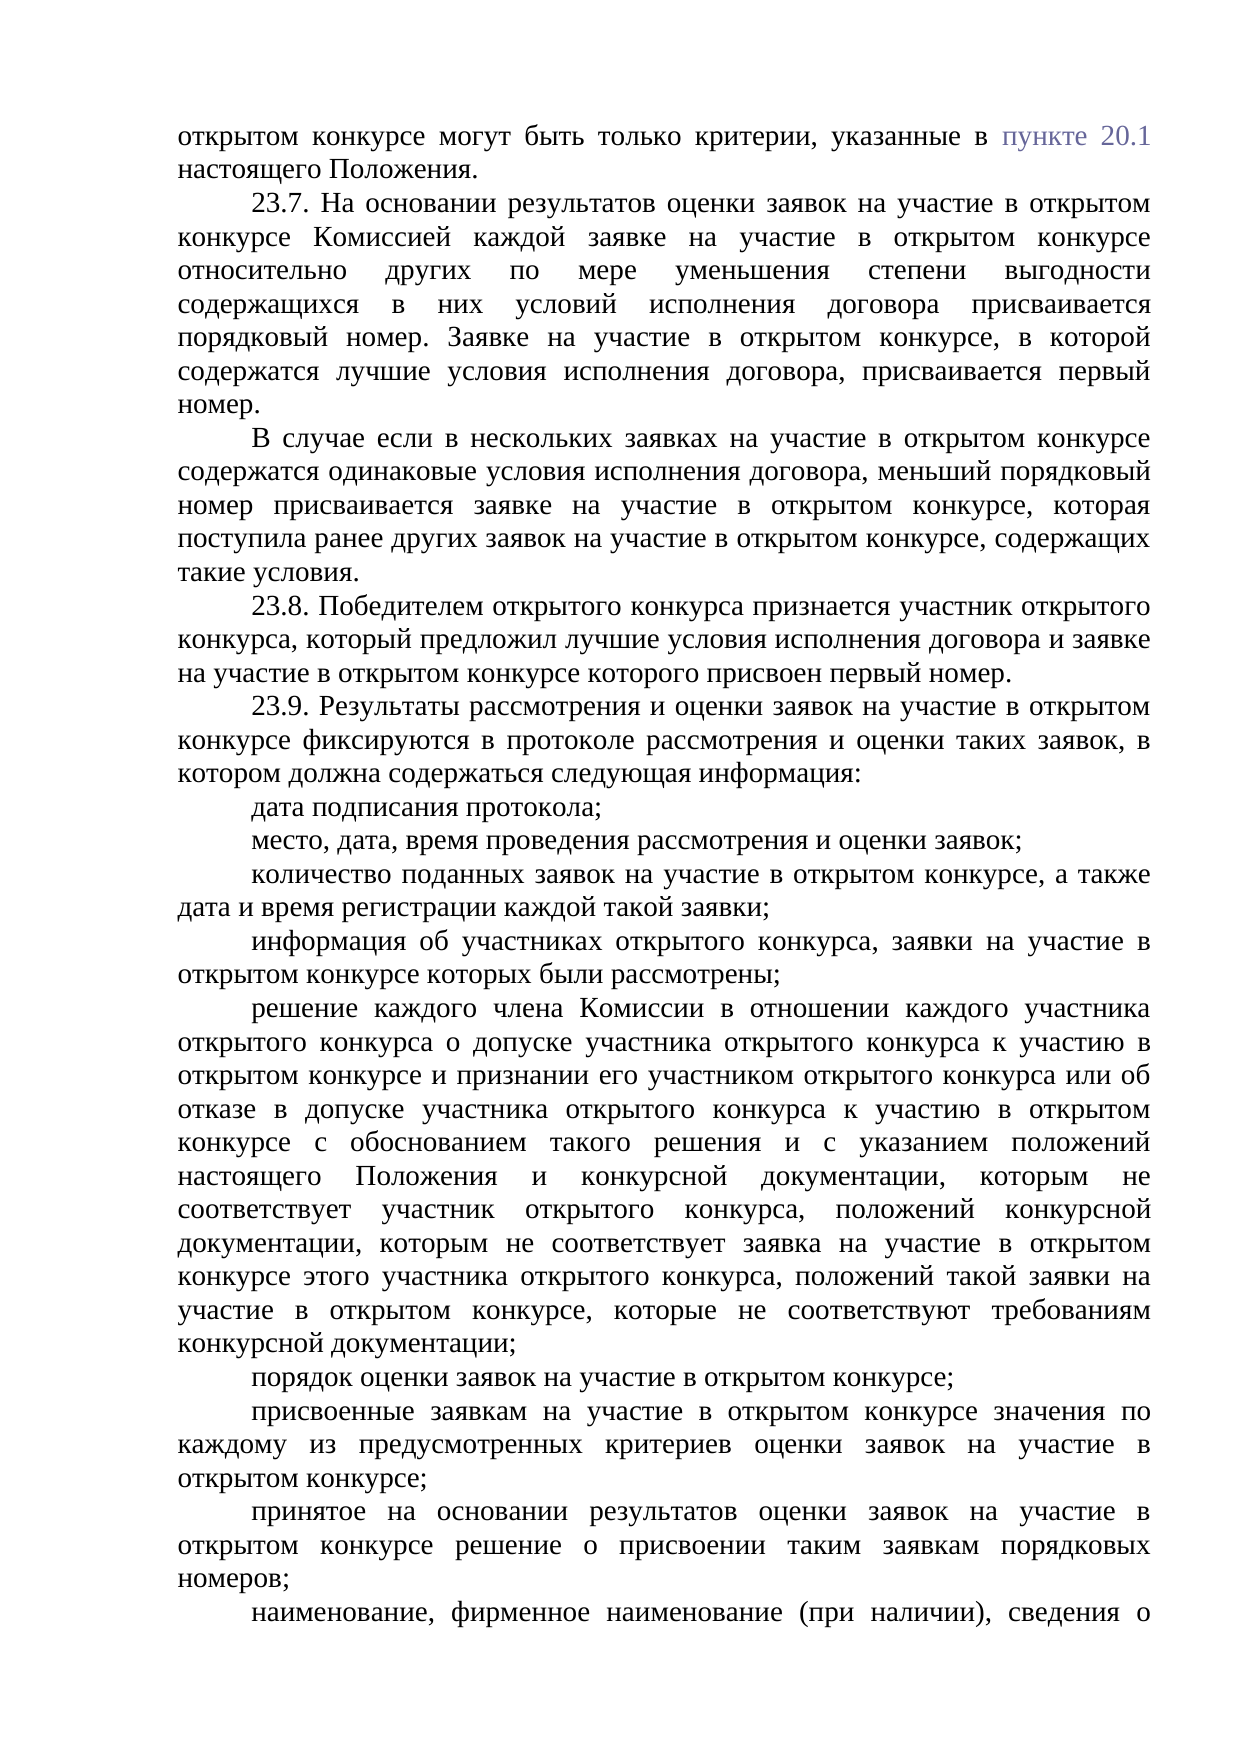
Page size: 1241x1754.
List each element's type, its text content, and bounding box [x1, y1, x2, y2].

text количество поданных заявок на участие в открытом конкурсе, а также дата и время регистрации каждой такой заявки; [177, 856, 1152, 923]
text дата подписания протокола; [177, 789, 1152, 822]
text порядок оценки заявок на участие в открытом конкурсе; [177, 1359, 1152, 1393]
text информация об участниках открытого конкурса, заявки на участие в открытом конкурсе которых были рассмотрены; [177, 923, 1152, 990]
text присвоенные заявкам на участие в открытом конкурсе значения по каждому из предусмотренных критериев оценки заявок на участие в открытом конкурсе; [177, 1393, 1152, 1493]
text 23.7. На основании результатов оценки заявок на участие в открытом конкурсе Комиссией каждой заявке на участие в открытом конкурсе относительно других по мере уменьшения степени выгодности содержащихся в них условий исполнения договора присваивается порядковый номер. Заявке на участие в открытом конкурсе, в которой содержатся лучшие условия исполнения договора, присваивается первый номер. [177, 185, 1152, 420]
text место, дата, время проведения рассмотрения и оценки заявок; [177, 822, 1152, 856]
text 23.9. Результаты рассмотрения и оценки заявок на участие в открытом конкурсе фиксируются в протоколе рассмотрения и оценки таких заявок, в котором должна содержаться следующая информация: [177, 688, 1152, 789]
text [177, 118, 1152, 185]
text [177, 1594, 1152, 1627]
text В случае если в нескольких заявках на участие в открытом конкурсе содержатся одинаковые условия исполнения договора, меньший порядковый номер присваивается заявке на участие в открытом конкурсе, которая поступила ранее других заявок на участие в открытом конкурсе, содержащих такие условия. [177, 420, 1152, 588]
text 23.8. Победителем открытого конкурса признается участник открытого конкурса, который предложил лучшие условия исполнения договора и заявке на участие в открытом конкурсе которого присвоен первый номер. [177, 588, 1152, 688]
text решение каждого члена Комиссии в отношении каждого участника открытого конкурса о допуске участника открытого конкурса к участию в открытом конкурсе и признании его участником открытого конкурса или об отказе в допуске участника открытого конкурса к участию в открытом конкурсе с обоснованием такого решения и с указанием положений настоящего Положения и конкурсной документации, которым не соответствует участник открытого конкурса, положений конкурсной документации, которым не соответствует заявка на участие в открытом конкурсе этого участника открытого конкурса, положений такой заявки на участие в открытом конкурсе, которые не соответствуют требованиям конкурсной документации; [177, 990, 1152, 1359]
text принятое на основании результатов оценки заявок на участие в открытом конкурсе решение о присвоении таким заявкам порядковых номеров; [177, 1493, 1152, 1594]
